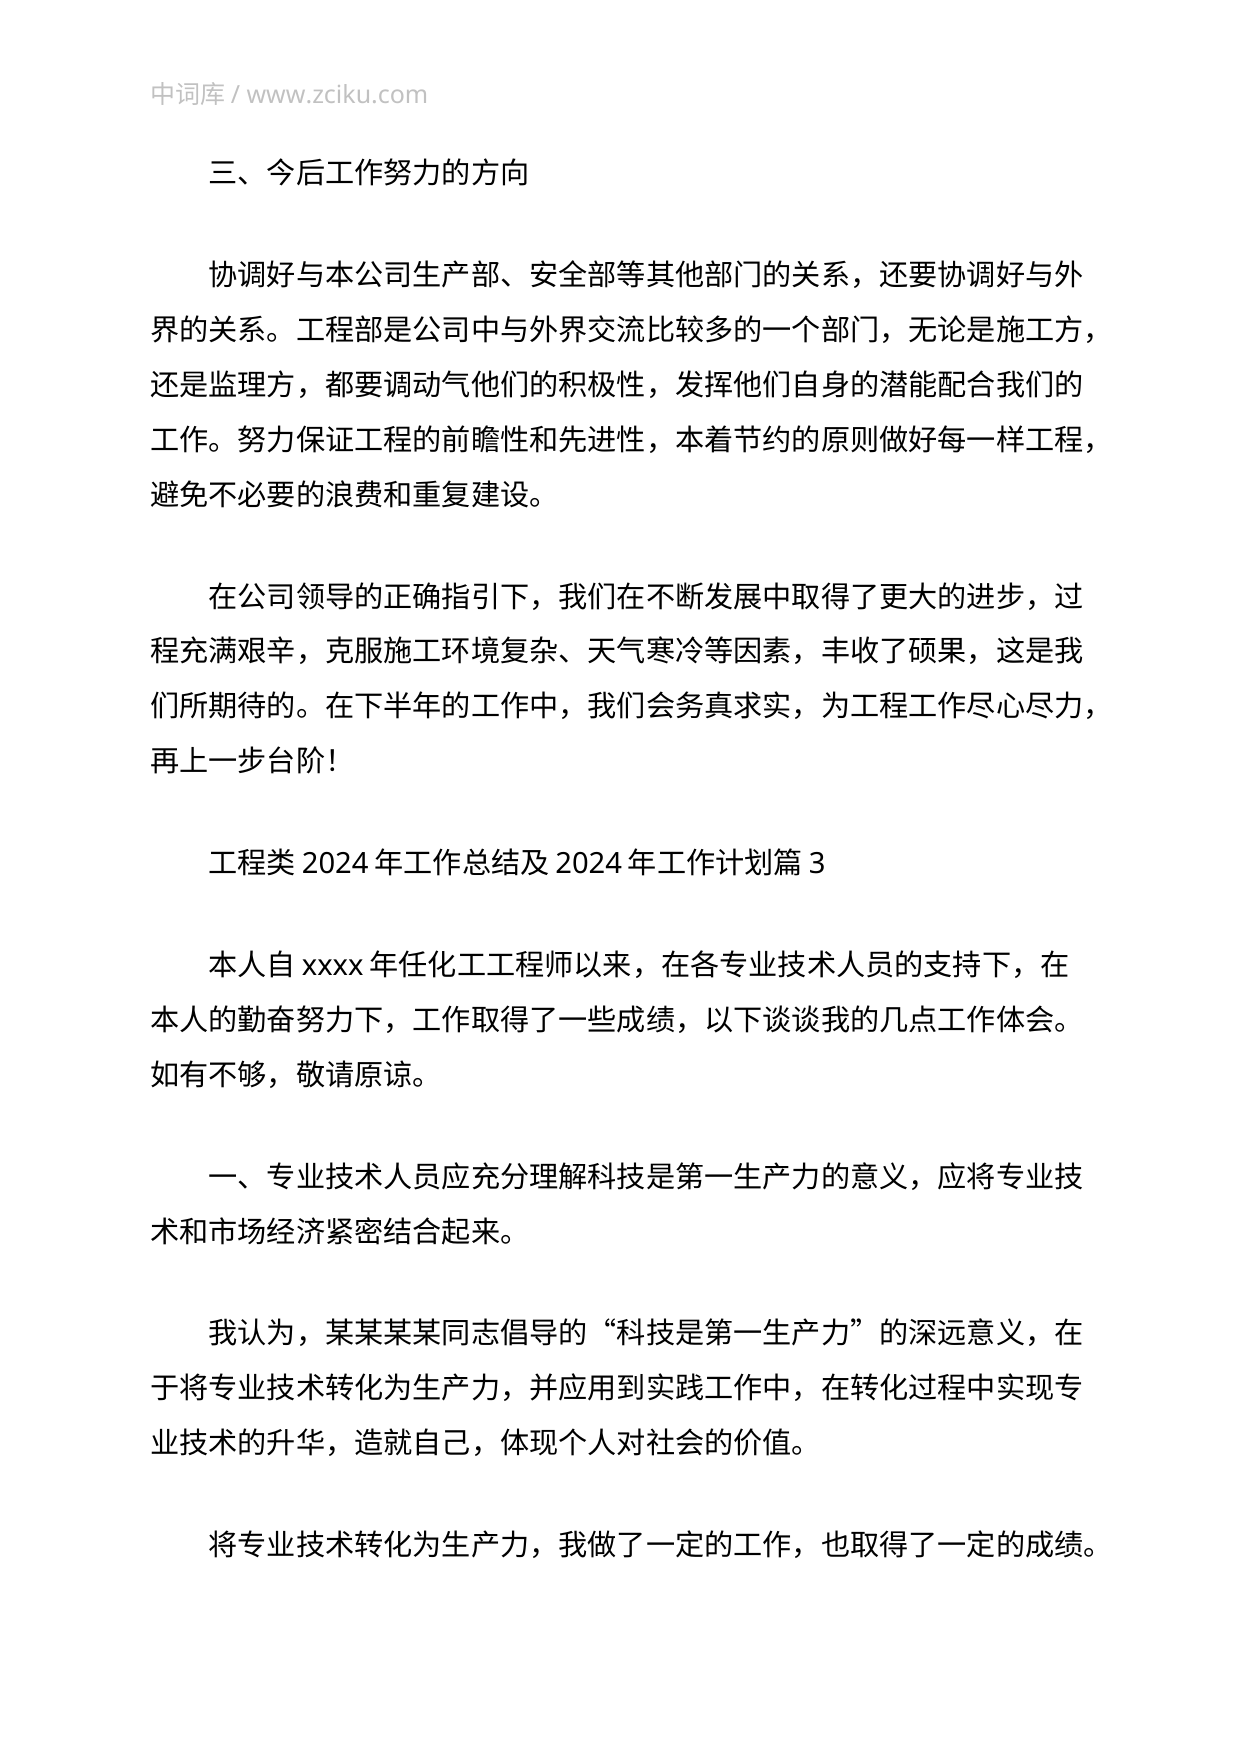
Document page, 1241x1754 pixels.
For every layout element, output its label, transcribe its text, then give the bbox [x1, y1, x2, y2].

text 在公司领导的正确指引下，我们在不断发展中取得了更大的进步，过程充满艰辛，克服施工环境复杂、天气寒冷等因素，丰收了硕果，这是我们所期待的。在下半年的工作中，我们会务真求实，为工程工作尽心尽力，再上一步台阶！ [150, 573, 1090, 780]
text 三、今后工作努力的方向 [150, 150, 1090, 192]
text 工程类2024年工作总结及2024年工作计划篇3 [150, 839, 1090, 882]
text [150, 1521, 1090, 1564]
text 一、专业技术人员应充分理解科技是第一生产力的意义，应将专业技术和市场经济紧密结合起来。 [150, 1153, 1090, 1250]
text 我认为，某某某某同志倡导的“科技是第一生产力”的深远意义，在于将专业技术转化为生产力，并应用到实践工作中，在转化过程中实现专业技术的升华，造就自己，体现个人对社会的价值。 [150, 1310, 1090, 1462]
text 本人自xxxx年任化工工程师以来，在各专业技术人员的支持下，在本人的勤奋努力下，工作取得了一些成绩，以下谈谈我的几点工作体会。如有不够，敬请原谅。 [150, 942, 1090, 1094]
text 协调好与本公司生产部、安全部等其他部门的关系，还要协调好与外界的关系。工程部是公司中与外界交流比较多的一个部门，无论是施工方，还是监理方，都要调动气他们的积极性，发挥他们自身的潜能配合我们的工作。努力保证工程的前瞻性和先进性，本着节约的原则做好每一样工程，避免不必要的浪费和重复建设。 [150, 252, 1090, 514]
